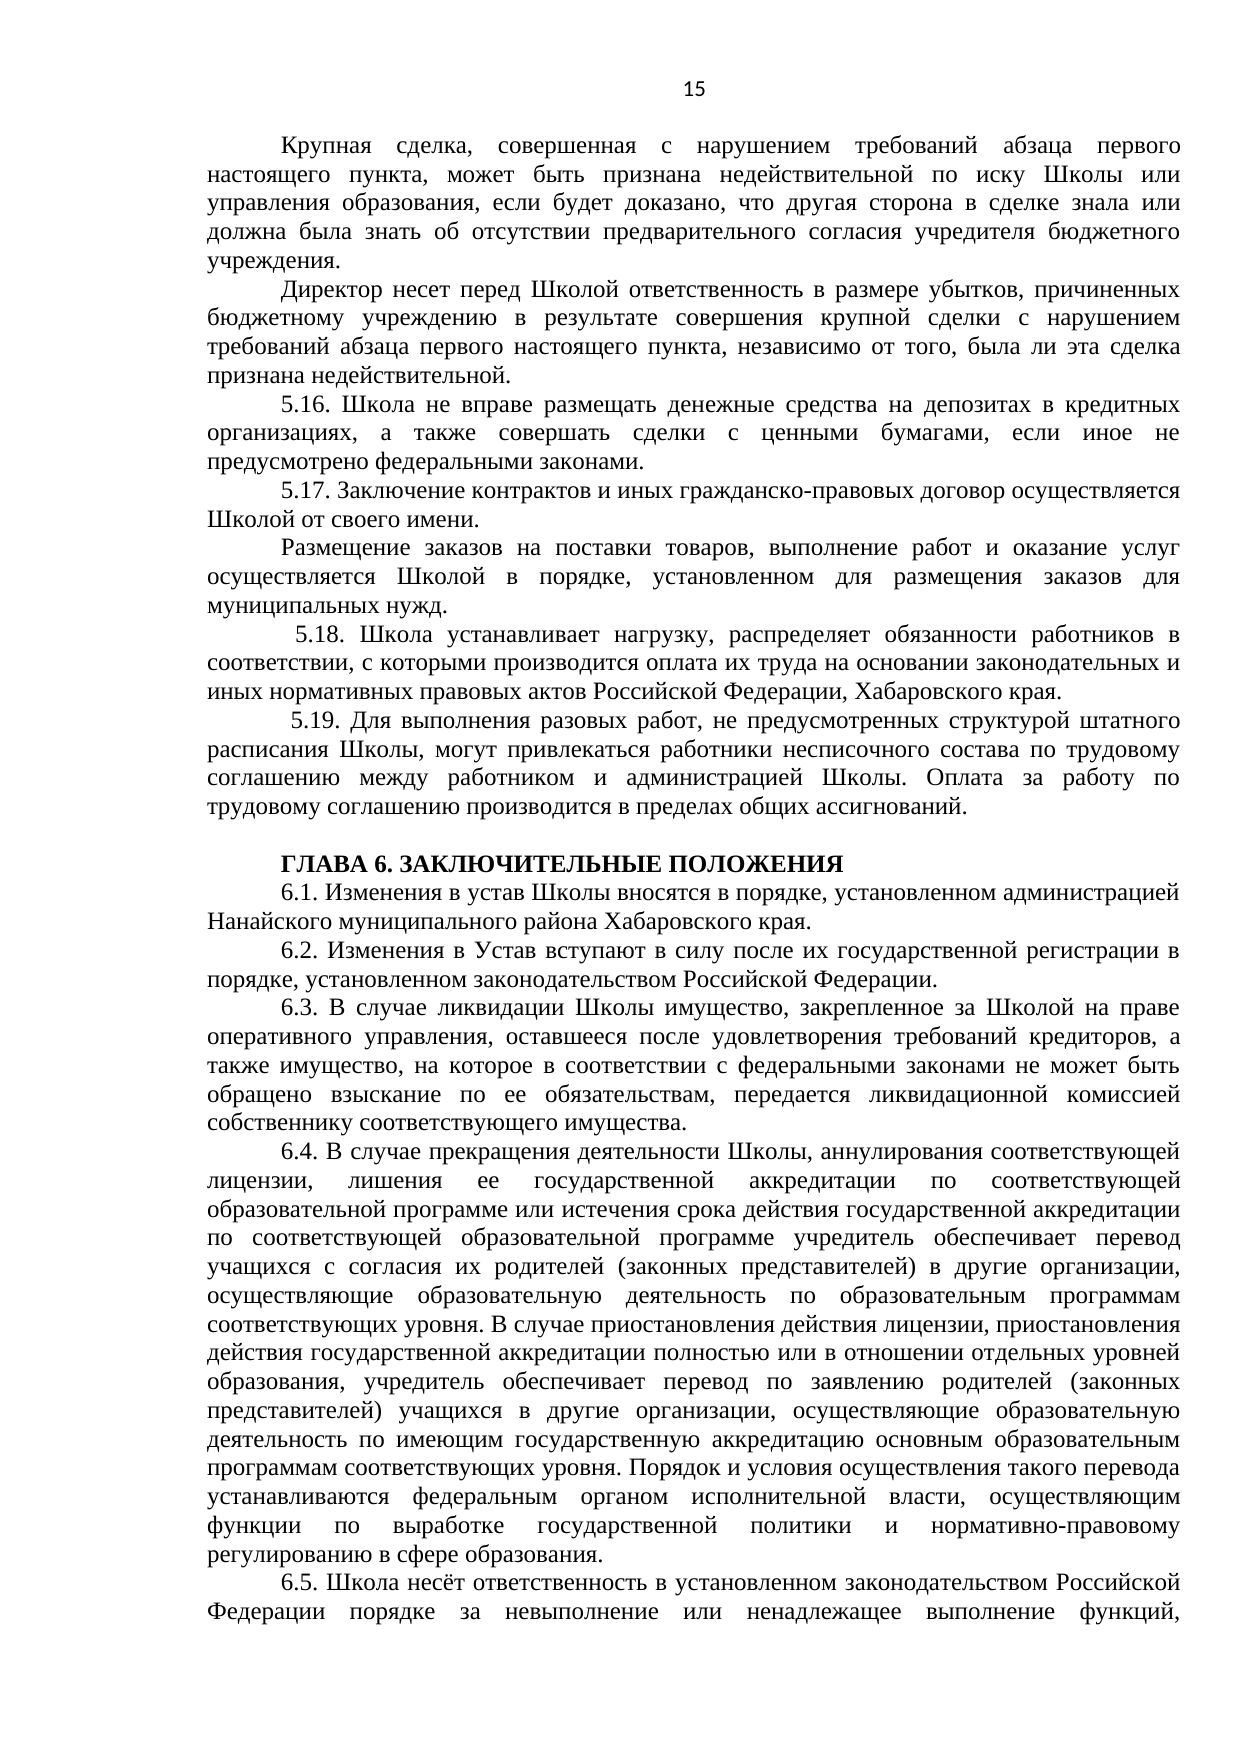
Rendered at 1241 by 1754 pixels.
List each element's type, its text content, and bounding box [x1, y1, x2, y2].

text 5.17. Заключение контрактов и иных гражданско-правовых договор осуществляется Школой от своего имени. [207, 475, 1181, 532]
text Директор несет перед Школой ответственность в размере убытков, причиненных бюджетному учреждению в результате совершения крупной сделки с нарушением требований абзаца первого настоящего пункта, независимо от того, была ли эта сделка признана недействительной. [207, 274, 1181, 389]
text 6.1. Изменения в устав Школы вносятся в порядке, установленном администрацией Нанайского муниципального района Хабаровского края. [207, 877, 1181, 935]
text Крупная сделка, совершенная с нарушением требований абзаца первого настоящего пункта, может быть признана недействительной по иску Школы или управления образования, если будет доказано, что другая сторона в сделке знала или должна была знать об отсутствии предварительного согласия учредителя бюджетного учреждения. [207, 130, 1181, 274]
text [207, 1567, 1181, 1625]
text 5.16. Школа не вправе размещать денежные средства на депозитах в кредитных организациях, а также совершать сделки с ценными бумагами, если иное не предусмотрено федеральными законами. [207, 389, 1181, 475]
text 6.4. В случае прекращения деятельности Школы, аннулирования соответствующей лицензии, лишения ее государственной аккредитации по соответствующей образовательной программе или истечения срока действия государственной аккредитации по соответствующей образовательной программе учредитель обеспечивает перевод учащихся с согласия их родителей (законных представителей) в другие организации, осуществляющие образовательную деятельность по образовательным программам соответствующих уровня. В случае приостановления действия лицензии, приостановления действия государственной аккредитации полностью или в отношении отдельных уровней образования, учредитель обеспечивает перевод по заявлению родителей (законных представителей) учащихся в другие организации, осуществляющие образовательную деятельность по имеющим государственную аккредитацию основным образовательным программам соответствующих уровня. Порядок и условия осуществления такого перевода устанавливаются федеральным органом исполнительной власти, осуществляющим функции по выработке государственной политики и нормативно-правовому регулированию в сфере образования. [207, 1136, 1181, 1567]
text 6.2. Изменения в Устав вступают в силу после их государственной регистрации в порядке, установленном законодательством Российской Федерации. [207, 935, 1181, 992]
text 6.3. В случае ликвидации Школы имущество, закрепленное за Школой на праве оперативного управления, оставшееся после удовлетворения требований кредиторов, а также имущество, на которое в соответствии с федеральными законами не может быть обращено взыскание по ее обязательствам, передается ликвидационной комиссией собственнику соответствующего имущества. [207, 992, 1181, 1136]
text 5.18. Школа устанавливает нагрузку, распределяет обязанности работников в соответствии, с которыми производится оплата их труда на основании законодательных и иных нормативных правовых актов Российской Федерации, Хабаровского края. [207, 619, 1181, 705]
text 5.19. Для выполнения разовых работ, не предусмотренных структурой штатного расписания Школы, могут привлекаться работники несписочного состава по трудовому соглашению между работником и администрацией Школы. Оплата за работу по трудовому соглашению производится в пределах общих ассигнований. [207, 705, 1181, 820]
text ГЛАВА 6. ЗАКЛЮЧИТЕЛЬНЫЕ ПОЛОЖЕНИЯ [207, 849, 1181, 877]
text Размещение заказов на поставки товаров, выполнение работ и оказание услуг осуществляется Школой в порядке, установленном для размещения заказов для муниципальных нужд. [207, 532, 1181, 619]
